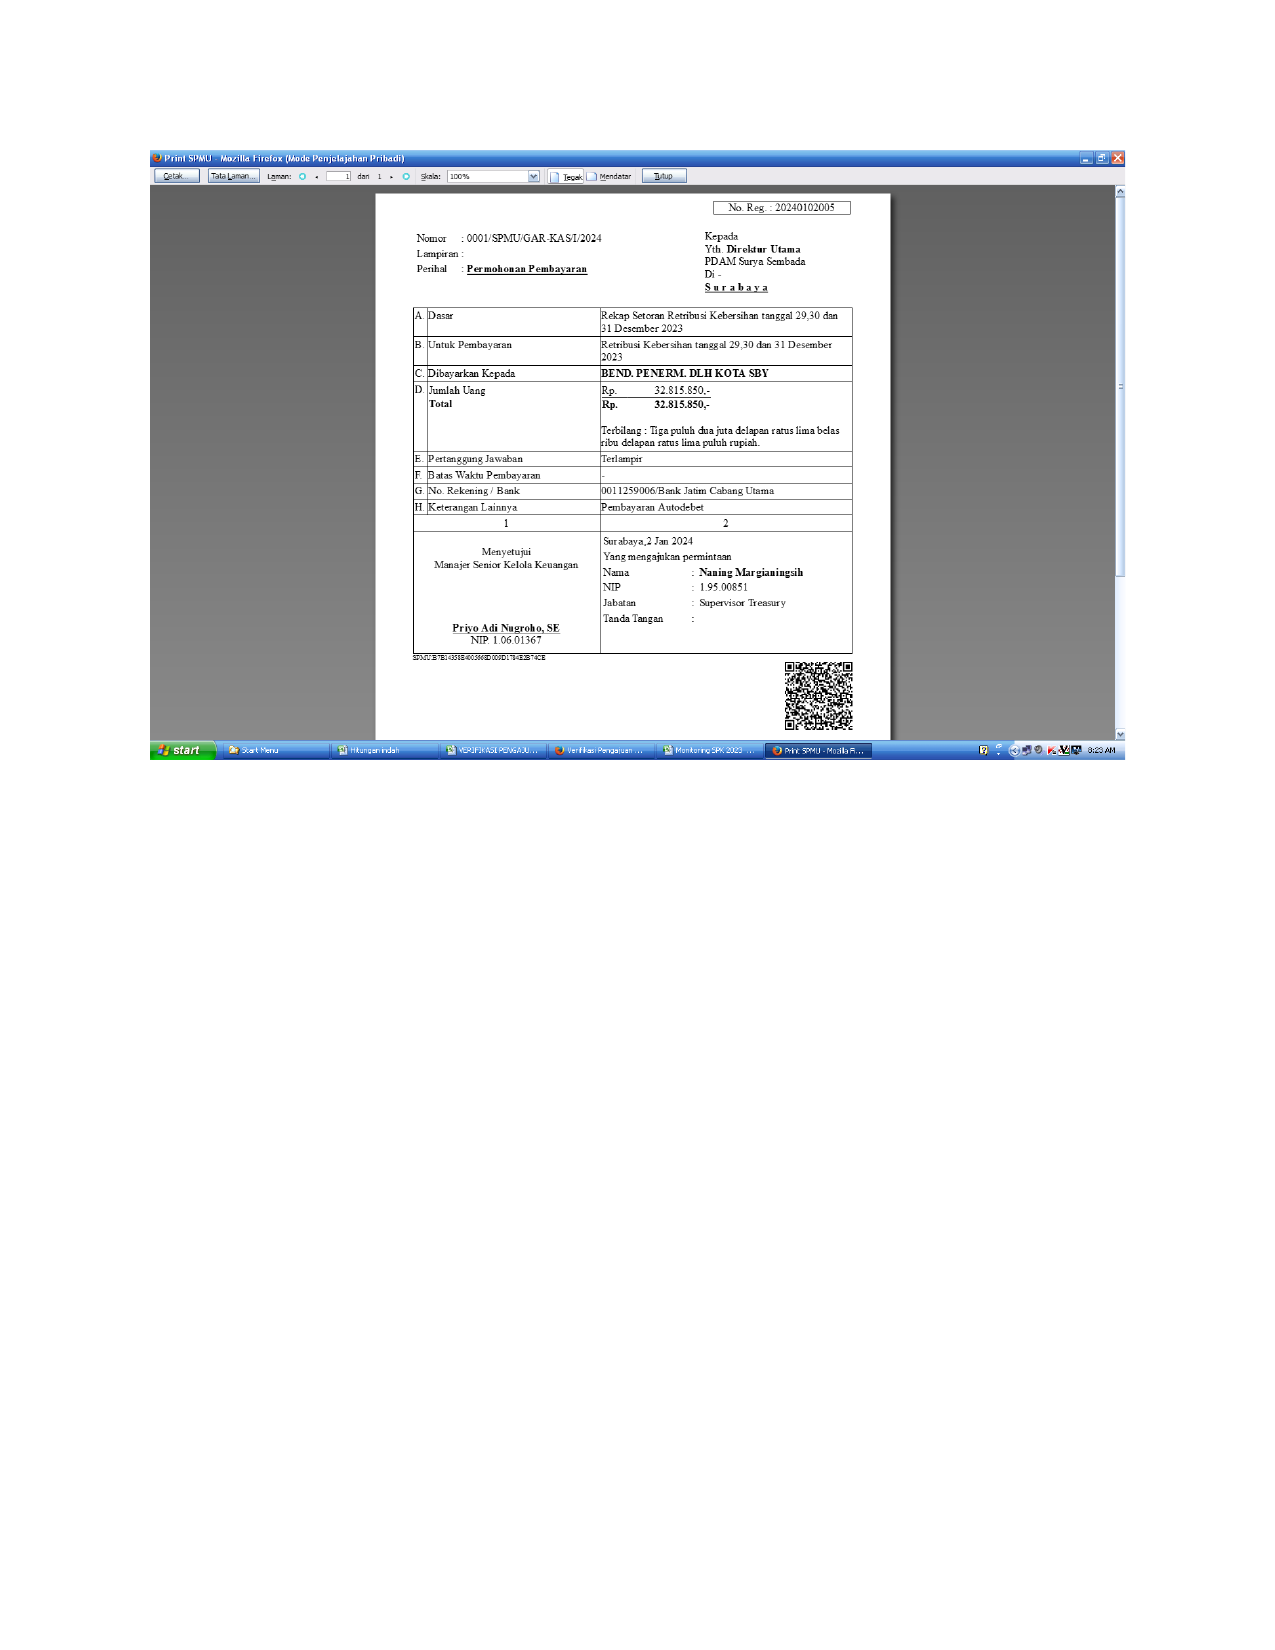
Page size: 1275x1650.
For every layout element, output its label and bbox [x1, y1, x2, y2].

picture [150, 150, 1125, 760]
